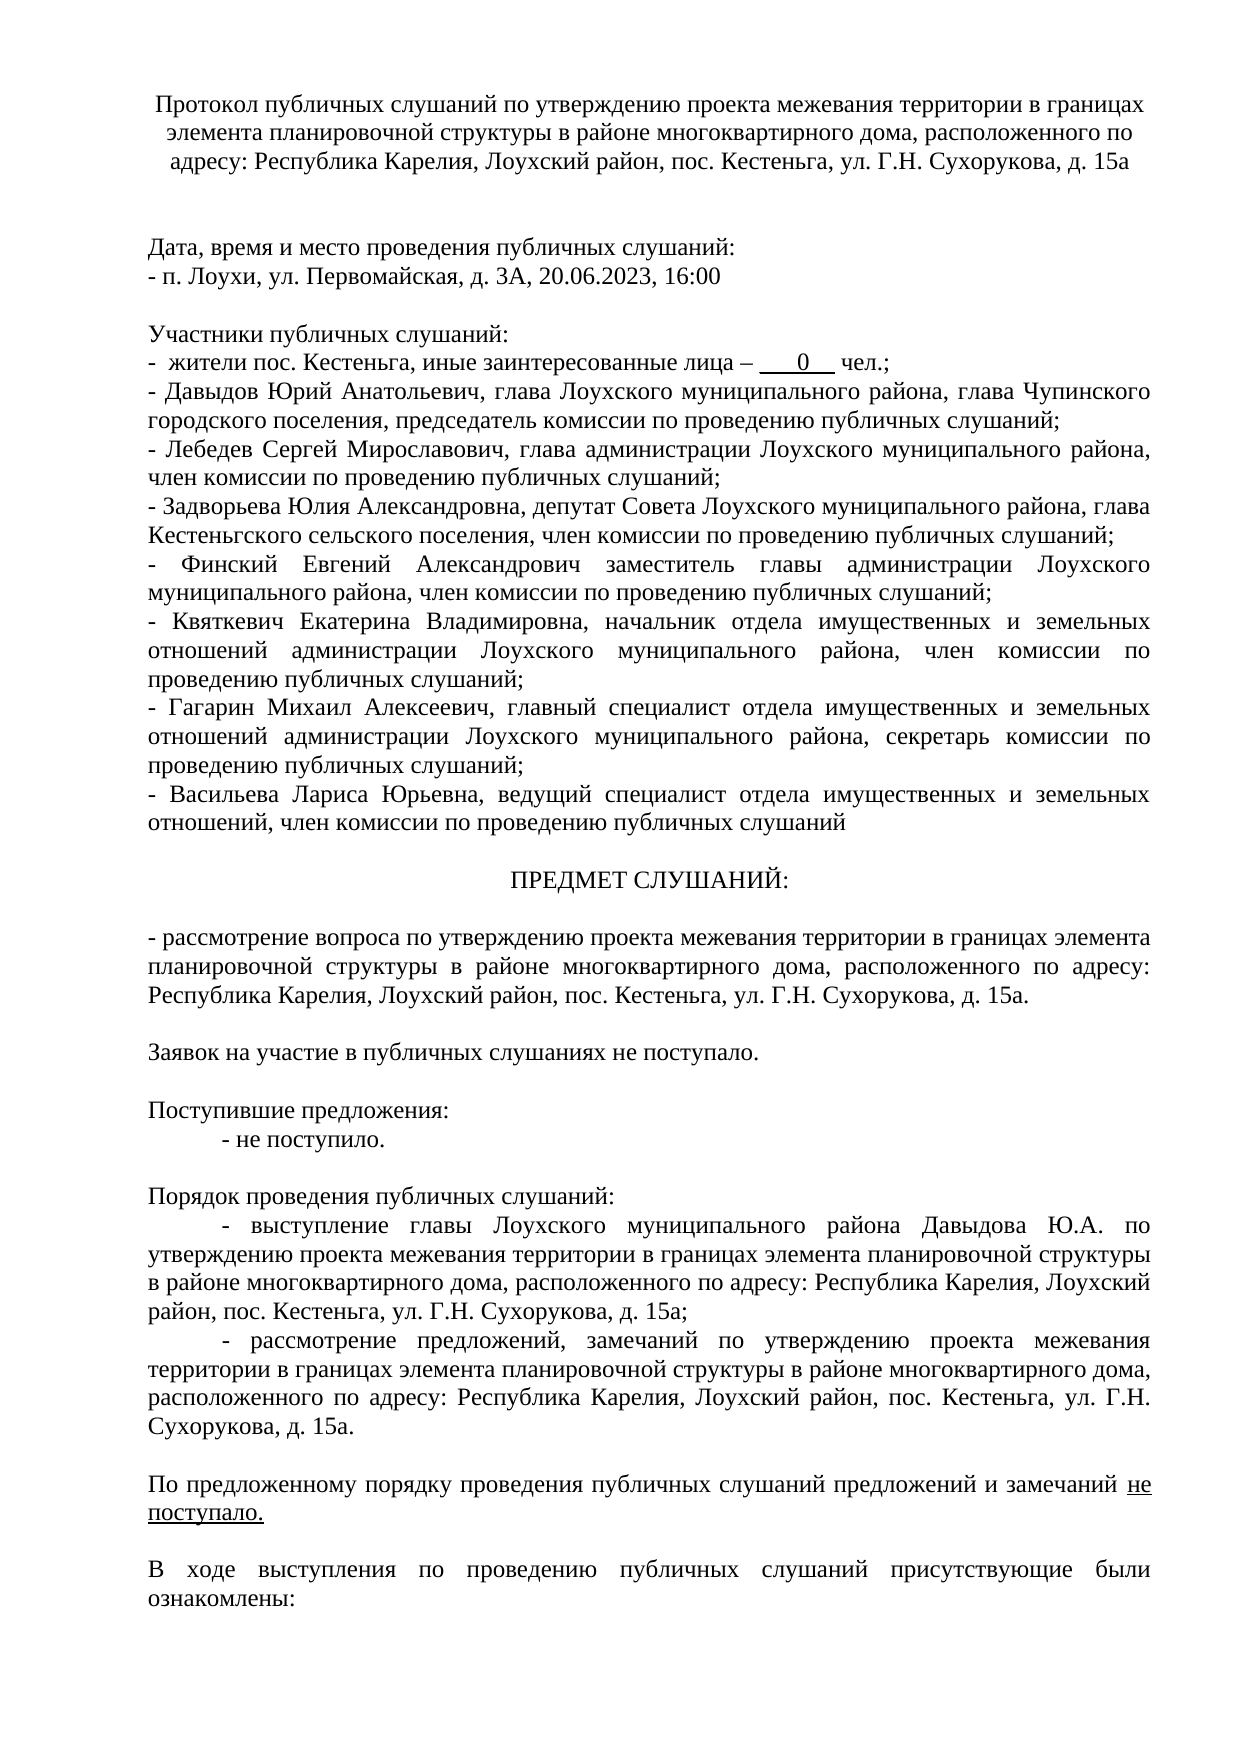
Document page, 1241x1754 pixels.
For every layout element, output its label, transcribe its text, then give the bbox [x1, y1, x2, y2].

text - выступление главы Лоухского муниципального района Давыдова Ю.А. по утверждению проекта межевания территории в границах элемента планировочной структуры в районе многоквартирного дома, расположенного по адресу: Республика Карелия, Лоухский район, пос. Кестеньга, ул. Г.Н. Сухорукова, д. 15а; [148, 1210, 1152, 1325]
text В ходе выступления по проведению публичных слушаний присутствующие были ознакомлены: [148, 1554, 1152, 1612]
text - Давыдов Юрий Анатольевич, глава Лоухского муниципального района, глава Чупинского городского поселения, председатель комиссии по проведению публичных слушаний; [148, 376, 1152, 434]
text Дата, время и место проведения публичных слушаний: [148, 232, 1152, 261]
text - Квяткевич Екатерина Владимировна, начальник отдела имущественных и земельных отношений администрации Лоухского муниципального района, член комиссии по проведению публичных слушаний; [148, 606, 1152, 692]
text - жители пос. Кестеньга, иные заинтересованные лица – ___0__ чел.; [148, 347, 1152, 376]
text Порядок проведения публичных слушаний: [148, 1181, 1152, 1210]
text Участники публичных слушаний: [148, 319, 1152, 347]
text - рассмотрение предложений, замечаний по утверждению проекта межевания территории в границах элемента планировочной структуры в районе многоквартирного дома, расположенного по адресу: Республика Карелия, Лоухский район, пос. Кестеньга, ул. Г.Н. Сухорукова, д. 15а. [148, 1325, 1152, 1440]
text - Гагарин Михаил Алексеевич, главный специалист отдела имущественных и земельных отношений администрации Лоухского муниципального района, секретарь комиссии по проведению публичных слушаний; [148, 692, 1152, 779]
text - Васильева Лариса Юрьевна, ведущий специалист отдела имущественных и земельных отношений, член комиссии по проведению публичных слушаний [148, 779, 1152, 836]
text - рассмотрение вопроса по утверждению проекта межевания территории в границах элемента планировочной структуры в районе многоквартирного дома, расположенного по адресу: Республика Карелия, Лоухский район, пос. Кестеньга, ул. Г.Н. Сухорукова, д. 15а. [148, 922, 1152, 1009]
text - Лебедев Сергей Мирославович, глава администрации Лоухского муниципального района, член комиссии по проведению публичных слушаний; [148, 434, 1152, 491]
text Поступившие предложения: [148, 1095, 1152, 1124]
text По предложенному порядку проведения публичных слушаний предложений и замечаний не поступало. [148, 1469, 1152, 1526]
text - п. Лоухи, ул. Первомайская, д. 3А, 20.06.2023, 16:00 [148, 261, 1152, 290]
text - Задворьева Юлия Александровна, депутат Совета Лоухского муниципального района, глава Кестеньгского сельского поселения, член комиссии по проведению публичных слушаний; [148, 491, 1152, 549]
text ПРЕДМЕТ СЛУШАНИЙ: [148, 865, 1152, 894]
text Протокол публичных слушаний по утверждению проекта межевания территории в границах элемента планировочной структуры в районе многоквартирного дома, расположенного по адресу: Республика Карелия, Лоухский район, пос. Кестеньга, ул. Г.Н. Сухорукова, д. 15а [148, 89, 1152, 175]
text Заявок на участие в публичных слушаниях не поступало. [148, 1037, 1152, 1066]
text - Финский Евгений Александрович заместитель главы администрации Лоухского муниципального района, член комиссии по проведению публичных слушаний; [148, 549, 1152, 606]
text - не поступило. [148, 1124, 1152, 1152]
